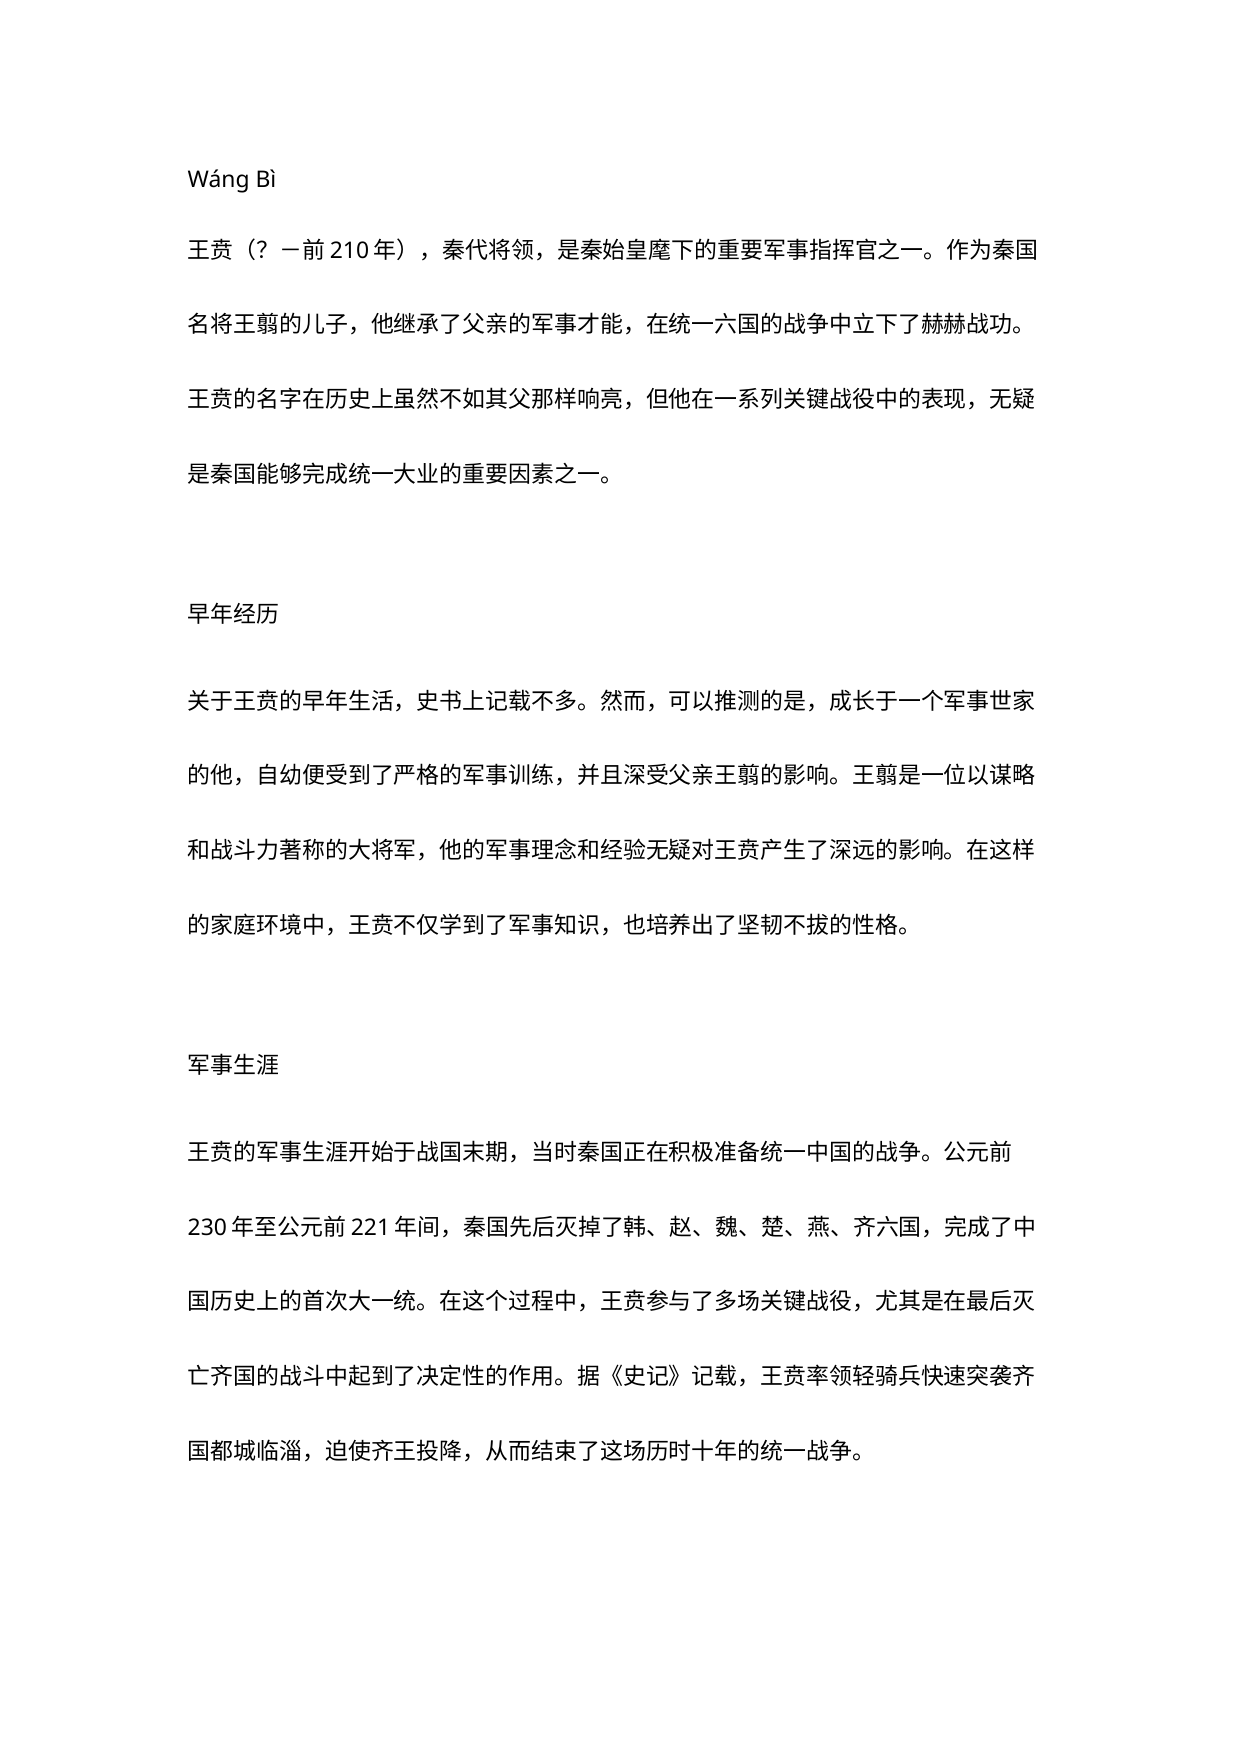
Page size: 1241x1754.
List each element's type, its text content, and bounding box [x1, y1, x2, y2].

text 王贲（？－前210年），秦代将领，是秦始皇麾下的重要军事指挥官之一。作为秦国名将王翦的儿子，他继承了父亲的军事才能，在统一六国的战争中立下了赫赫战功。王贲的名字在历史上虽然不如其父那样响亮，但他在一系列关键战役中的表现，无疑是秦国能够完成统一大业的重要因素之一。 [187, 216, 1053, 505]
text 军事生涯 [187, 1031, 1053, 1096]
text 王贲的军事生涯开始于战国末期，当时秦国正在积极准备统一中国的战争。公元前230年至公元前221年间，秦国先后灭掉了韩、赵、魏、楚、燕、齐六国，完成了中国历史上的首次大一统。在这个过程中，王贲参与了多场关键战役，尤其是在最后灭亡齐国的战斗中起到了决定性的作用。据《史记》记载，王贲率领轻骑兵快速突袭齐国都城临淄，迫使齐王投降，从而结束了这场历时十年的统一战争。 [187, 1118, 1053, 1482]
text Wáng Bì [187, 162, 1053, 194]
text 早年经历 [187, 580, 1053, 645]
text 关于王贲的早年生活，史书上记载不多。然而，可以推测的是，成长于一个军事世家的他，自幼便受到了严格的军事训练，并且深受父亲王翦的影响。王翦是一位以谋略和战斗力著称的大将军，他的军事理念和经验无疑对王贲产生了深远的影响。在这样的家庭环境中，王贲不仅学到了军事知识，也培养出了坚韧不拔的性格。 [187, 667, 1053, 956]
